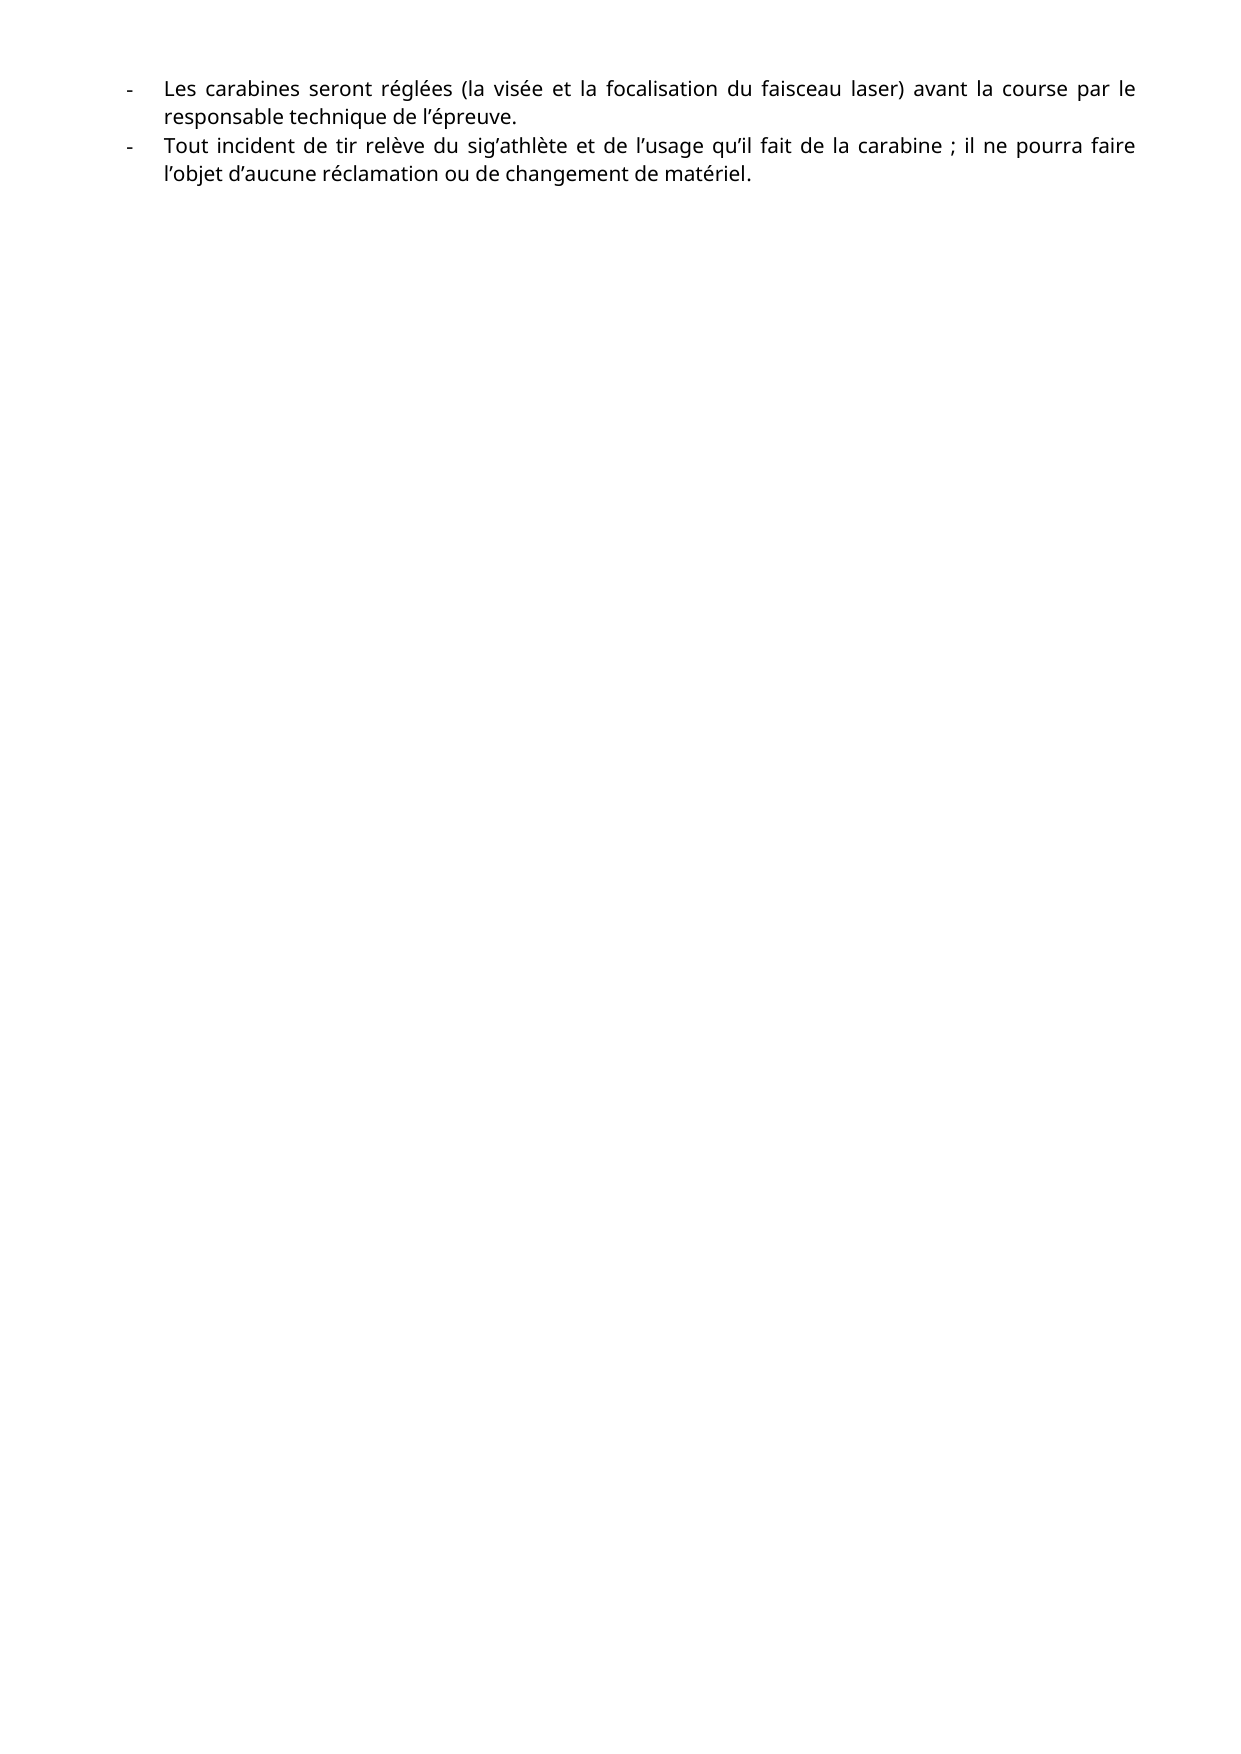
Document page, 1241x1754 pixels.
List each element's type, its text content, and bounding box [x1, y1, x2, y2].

list Tout incident de tir relève du sig’athlète et de l’usage qu’il fait de la carabine ; il ne pourra faire l’objet d’aucune réclamation ou de changement de matériel. [126, 131, 1137, 188]
list Les carabines seront réglées (la visée et la focalisation du faisceau laser) avant la course par le responsable technique de l’épreuve. [126, 74, 1137, 131]
